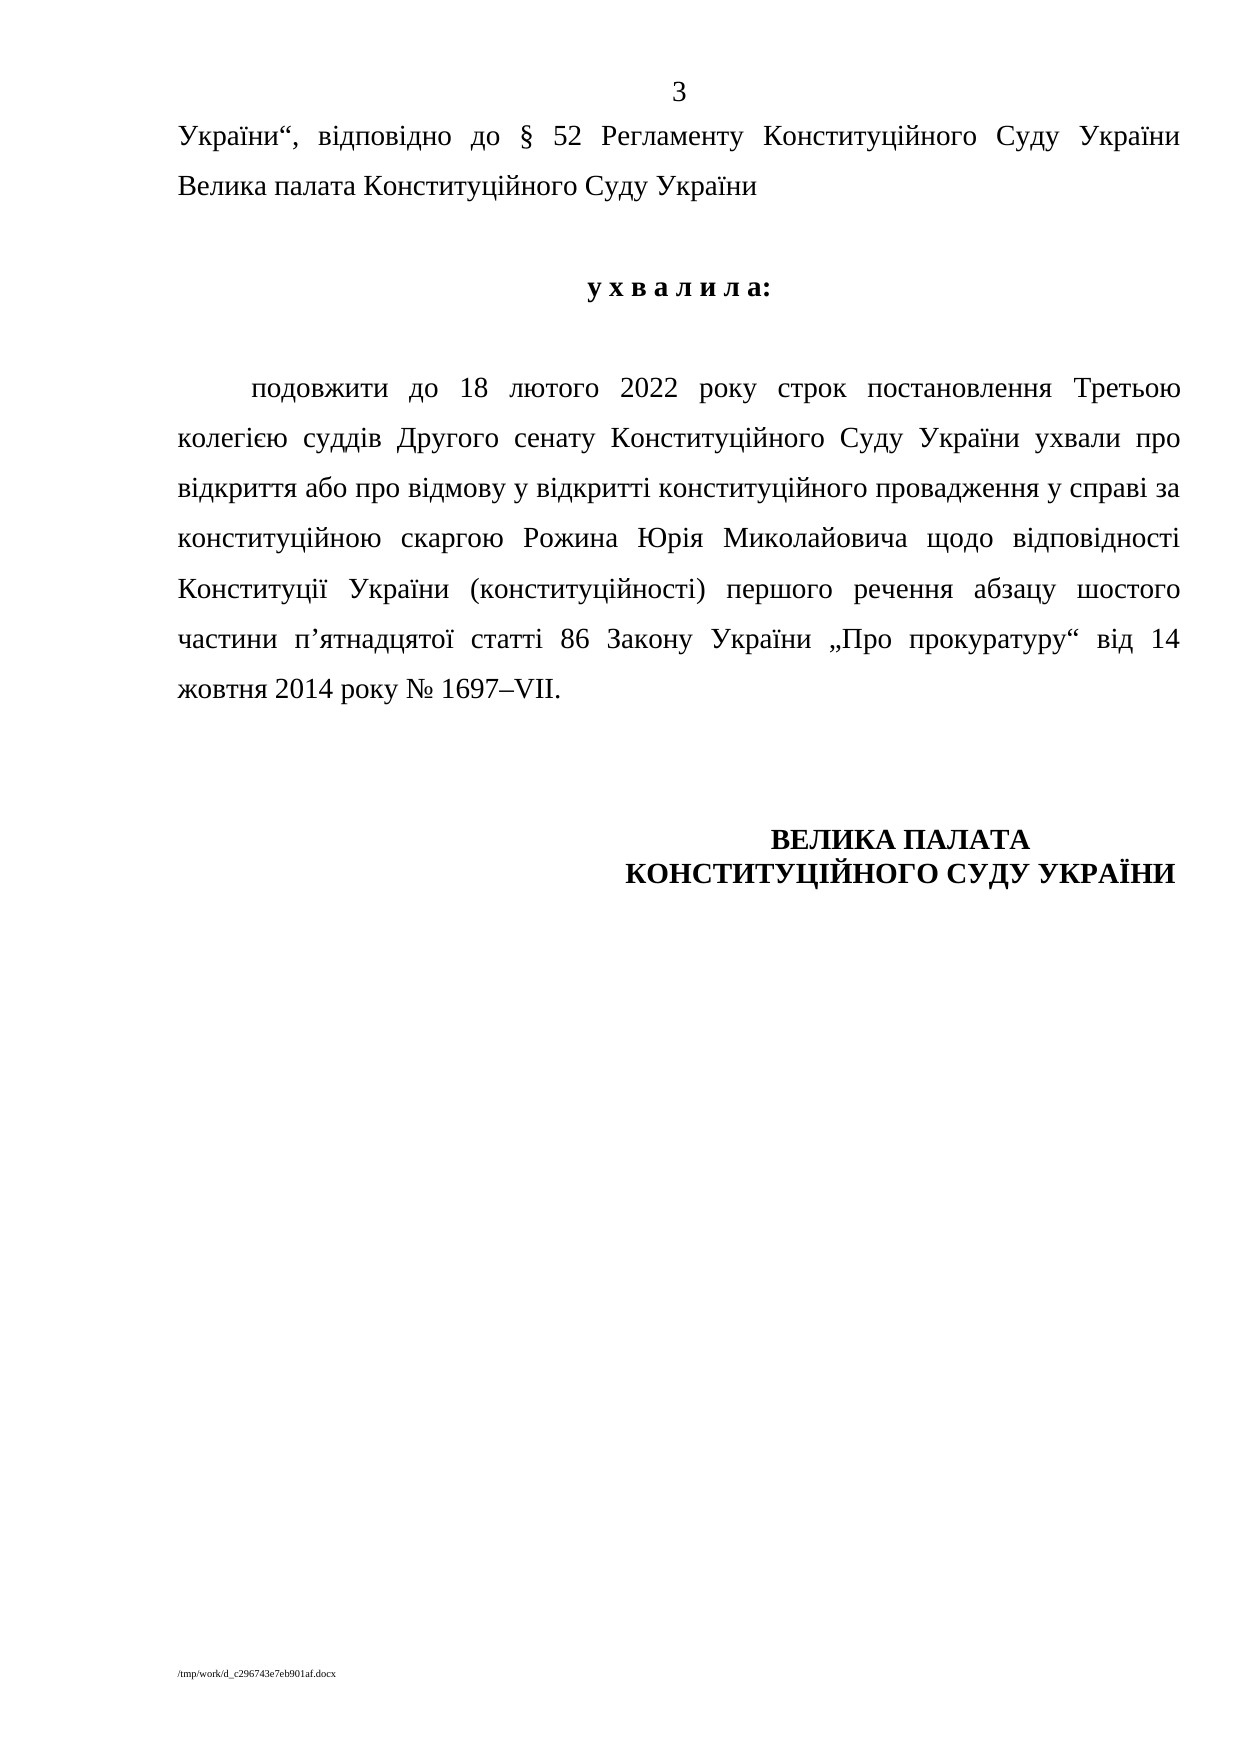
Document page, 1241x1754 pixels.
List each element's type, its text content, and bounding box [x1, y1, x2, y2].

text Конституційного Суду України [620, 856, 1181, 889]
text подовжити до 18 лютого 2022 року строк постановлення Третьою колегією суддів Другого сенату Конституційного Суду України ухвали про відкриття або про відмову у відкритті конституційного провадження у справі за конституційною скаргою Рожина Юрія Миколайовича щодо відповідності Конституції України (конституційності) першого речення абзацу шостого частини п’ятнадцятої статті 86 Закону України „Про прокуратуру“ від 14 жовтня 2014 року № 1697–VII. [177, 370, 1181, 705]
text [177, 118, 1181, 202]
text Велика палата [620, 822, 1181, 856]
text у х в а л и л а: [177, 269, 1181, 303]
